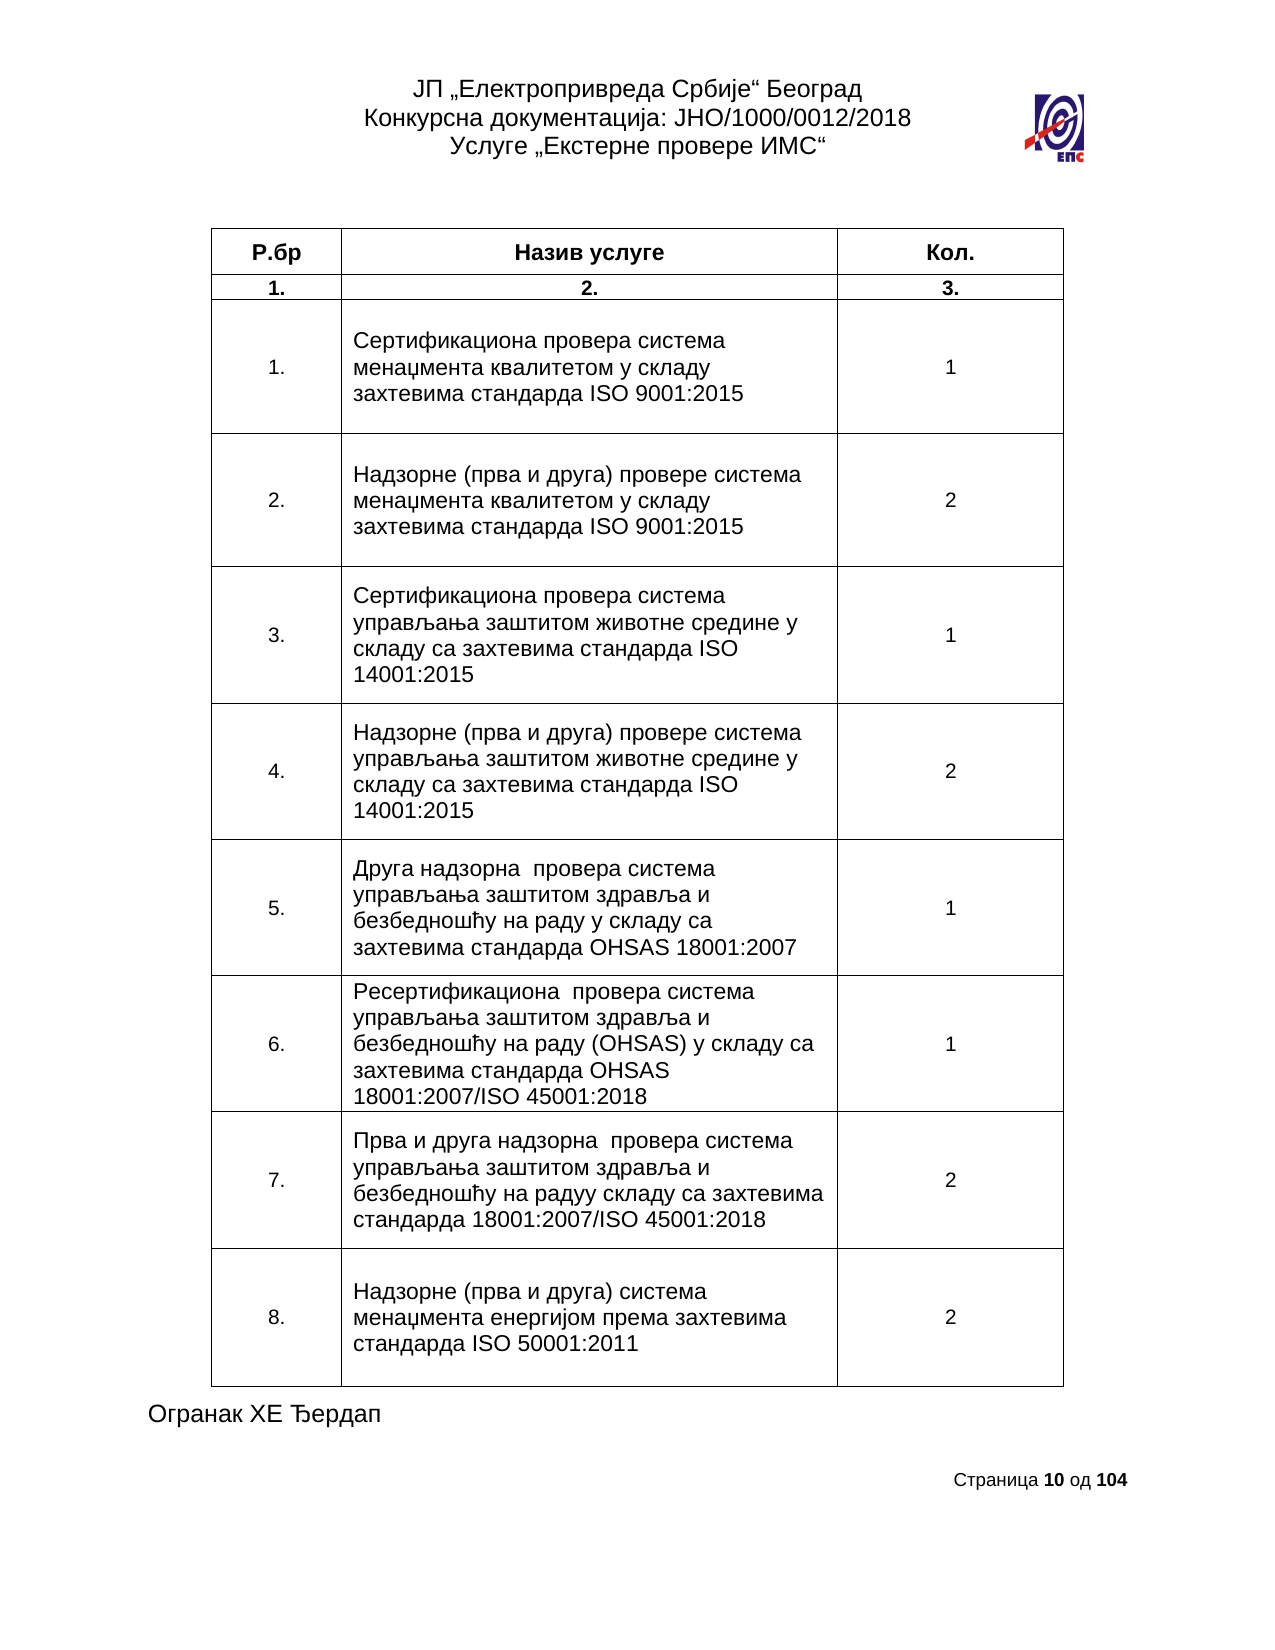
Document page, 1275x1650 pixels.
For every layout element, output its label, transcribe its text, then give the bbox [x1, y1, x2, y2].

table_cell 3. [838, 275, 1063, 299]
table_cell 1. [212, 275, 341, 299]
table_cell Друга надзорна провера система управљања заштитом здравља и безбедношћу на раду у складу са захтевима стандарда ОHSAS 18001:2007 [342, 840, 837, 975]
table_cell 5. [212, 840, 341, 975]
table_cell Сертификациона провера система управљања заштитом животне средине у складу са захтевима стандарда ISO 14001:2015 [342, 567, 837, 702]
table_cell 2 [838, 1112, 1063, 1247]
text Огранак ХЕ Ђердап [148, 230, 1127, 1428]
table_cell 1 [838, 976, 1063, 1111]
table_cell 2 [838, 434, 1063, 566]
table_header Р.бр [212, 229, 341, 274]
table_cell 2. [212, 434, 341, 566]
picture [1017, 90, 1092, 169]
table_cell Ресертификациона провера система управљања заштитом здравља и безбедношћу на раду (OHSAS) у складу са захтевима стандарда ОHSAS 18001:2007/ISO 45001:2018 [342, 976, 837, 1111]
table_cell 2 [838, 1249, 1063, 1386]
table_cell 2. [342, 275, 837, 299]
table_cell 1 [838, 840, 1063, 975]
table_cell Надзорне (прва и друга) система менаџмента енергијом према захтевима стандарда ISO 50001:2011 [342, 1249, 837, 1386]
table_cell 1 [838, 567, 1063, 702]
table_header Кол. [838, 229, 1063, 274]
table_cell Надзорне (прва и друга) провере система управљања заштитом животне средине у складу са захтевима стандарда ISO 14001:2015 [342, 704, 837, 839]
table_cell 6. [212, 976, 341, 1111]
table_cell 4. [212, 704, 341, 839]
table_cell 3. [212, 567, 341, 702]
table_cell 8. [212, 1249, 341, 1386]
table_header Назив услуге [342, 229, 837, 274]
table_cell 7. [212, 1112, 341, 1247]
table_cell Надзорне (прва и друга) провере система менаџмента квалитетом у складу захтевима стандарда ISO 9001:2015 [342, 434, 837, 566]
table_cell Сертификациона провера система менаџмента квалитетом у складу захтевима стандарда ISO 9001:2015 [342, 300, 837, 433]
table_cell Прва и друга надзорна провера система управљања заштитом здравља и безбедношћу на радуу складу са захтевима стандарда 18001:2007/ISO 45001:2018 [342, 1112, 837, 1247]
table_cell 2 [838, 704, 1063, 839]
table_cell 1. [212, 300, 341, 433]
table_cell 1 [838, 300, 1063, 433]
